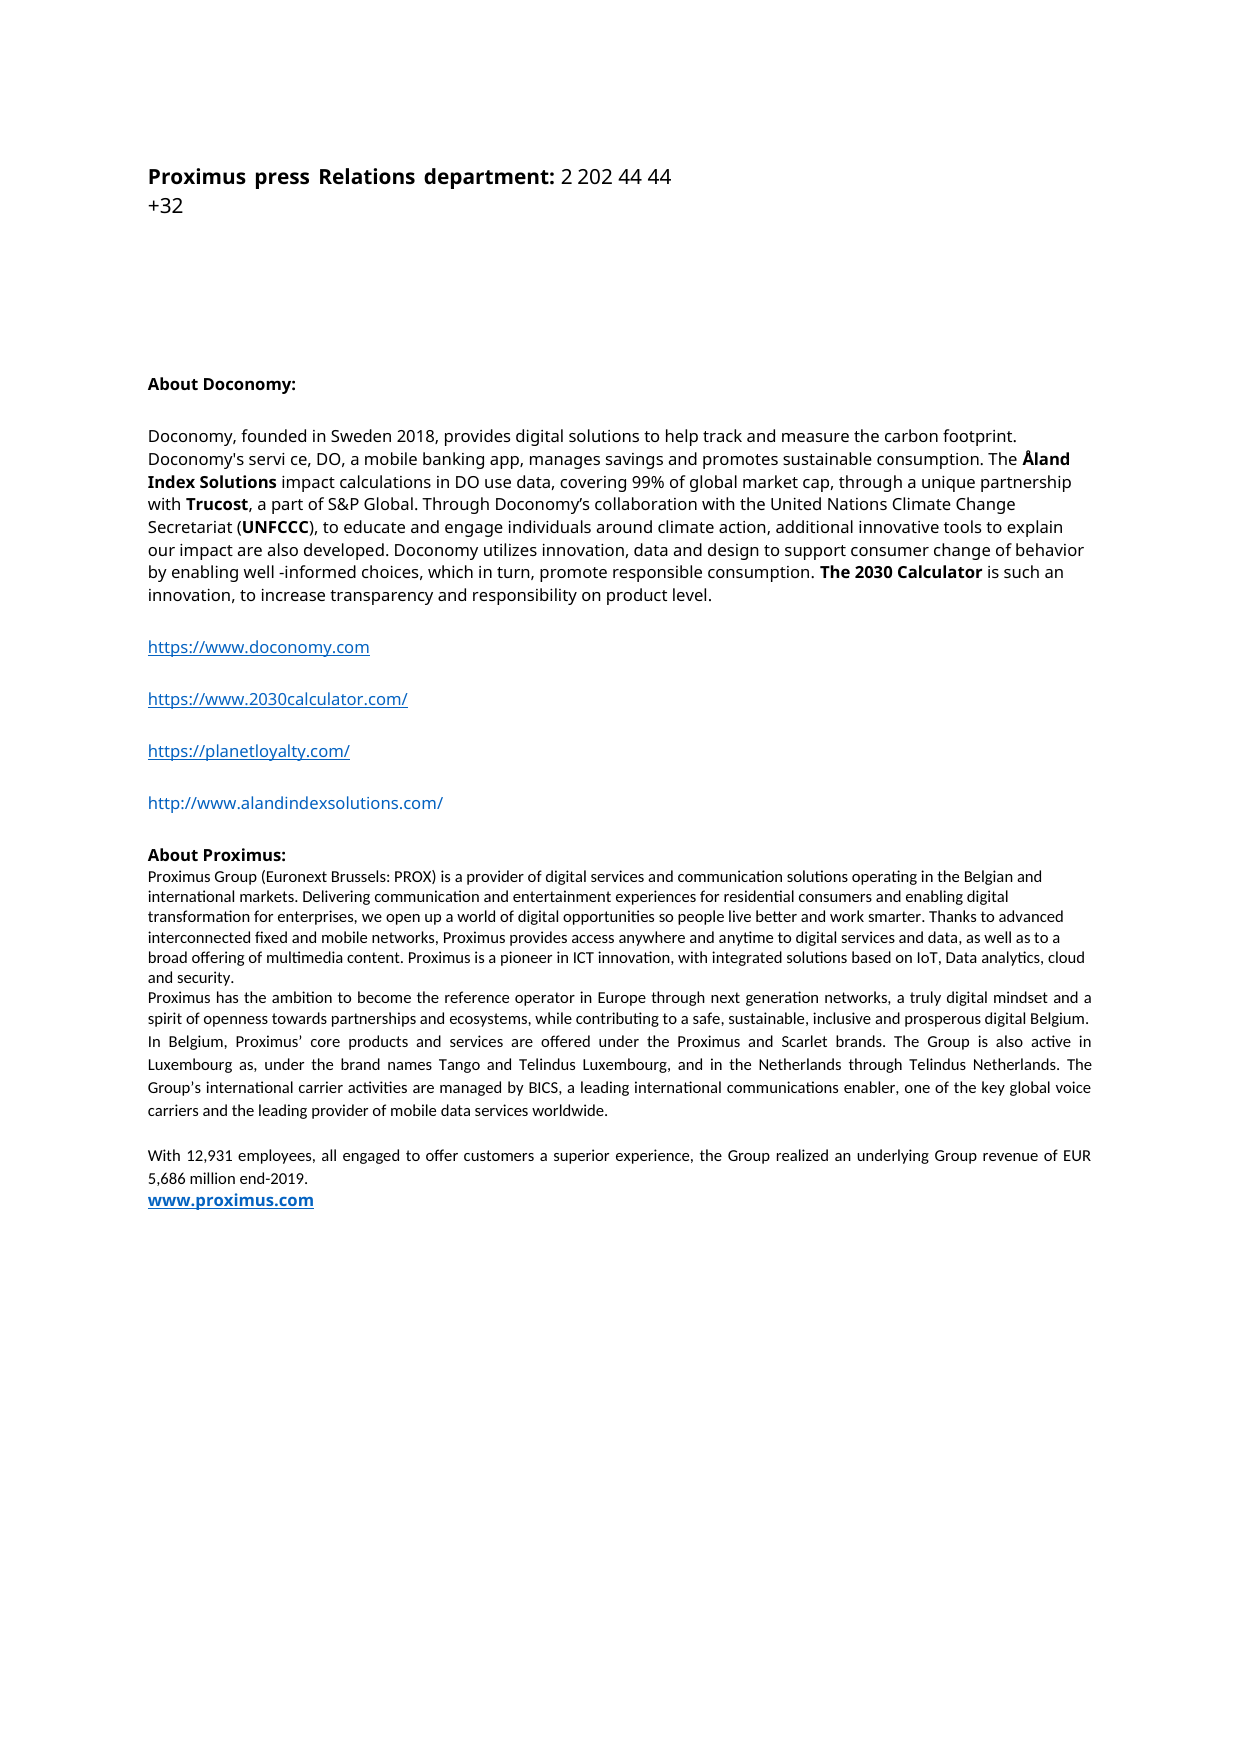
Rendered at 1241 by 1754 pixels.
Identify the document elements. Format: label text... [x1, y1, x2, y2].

text www.proximus.com [148, 1189, 1093, 1212]
text With 12,931 employees, all engaged to offer customers a superior experience, the Group realized an underlying Group revenue of EUR 5,686 million end-2019. [148, 1143, 1093, 1189]
text Proximus has the ambition to become the reference operator in Europe through next generation networks, a truly digital mindset and a spirit of openness towards partnerships and ecosystems, while contributing to a safe, sustainable, inclusive and prosperous digital Belgium. [148, 988, 1093, 1028]
text About Proximus: Proximus Group (Euronext Brussels: PROX) is a provider of digital services and communication solutions operating in the Belgian and international markets. Delivering communication and entertainment experiences for residential consumers and enabling digital transformation for enterprises, we open up a world of digital opportunities so people live better and work smarter. Thanks to advanced interconnected fixed and mobile networks, Proximus provides access anywhere and anytime to digital services and data, as well as to a broad offering of multimedia content. Proximus is a pioneer in ICT innovation, with integrated solutions based on IoT, Data analytics, cloud and security. [148, 843, 1093, 988]
text In Belgium, Proximus’ core products and services are offered under the Proximus and Scarlet brands. The Group is also active in Luxembourg as, under the brand names Tango and Telindus Luxembourg, and in the Netherlands through Telindus Netherlands. The Group’s international carrier activities are managed by BICS, a leading international communications enabler, one of the key global voice carriers and the leading provider of mobile data services worldwide. [148, 1028, 1093, 1120]
text Doconomy, founded in Sweden 2018, provides digital solutions to help track and measure the carbon footprint. Doconomy's servi ce, DO, a mobile banking app, manages savings and promotes sustainable consumption. The Åland Index Solutions impact calculations in DO use data, covering 99% of global market cap, through a unique partnership with Trucost, a part of S&P Global. Through Doconomy’s collaboration with the United Nations Climate Change Secretariat (UNFCCC), to educate and engage individuals around climate action, additional innovative tools to explain our impact are also developed. Doconomy utilizes innovation, data and design to support consumer change of behavior by enabling well -informed choices, which in turn, promote responsible consumption. The 2030 Calculator is such an innovation, to increase transparency and responsibility on product level. [148, 425, 1093, 607]
text https://www.doconomy.com [148, 636, 1093, 658]
text http://www.alandindexsolutions.com/ [148, 791, 1093, 814]
table_header Proximus press Relations department: +32 [148, 148, 555, 234]
text https://www.2030calculator.com/ [148, 688, 1093, 710]
text https://planetloyalty.com/ [148, 739, 1093, 762]
table_header 2 202 44 44 [555, 148, 1093, 234]
text About Doconomy: [148, 373, 1093, 396]
